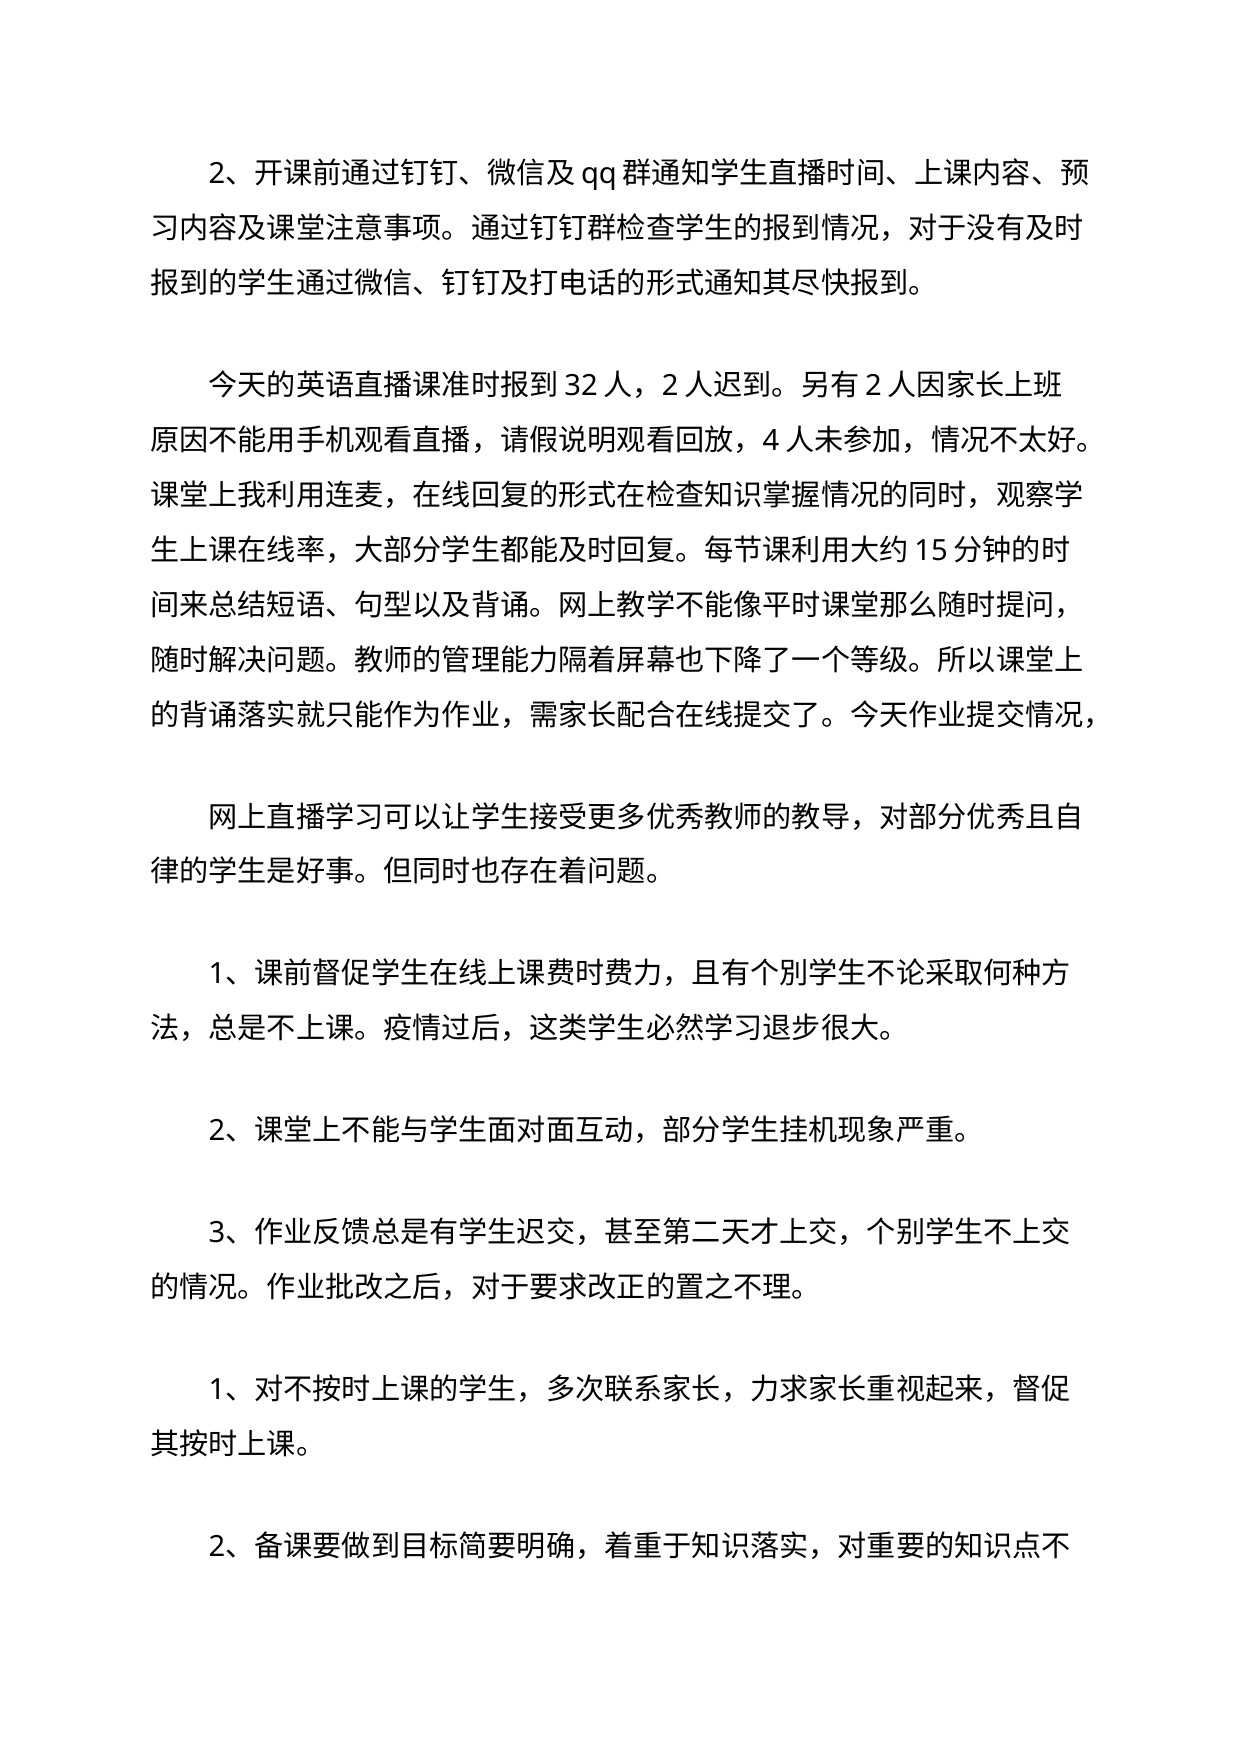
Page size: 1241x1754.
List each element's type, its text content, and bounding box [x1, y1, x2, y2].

text 1、课前督促学生在线上课费时费力，且有个別学生不论采取何种方法，总是不上课。疫情过后，这类学生必然学习退步很大。 [150, 950, 1090, 1047]
text 2、课堂上不能与学生面对面互动，部分学生挂机现象严重。 [150, 1107, 1090, 1149]
text 2、开课前通过钉钉、微信及qq群通知学生直播时间、上课内容、预习内容及课堂注意事项。通过钉钉群检查学生的报到情况，对于没有及时报到的学生通过微信、钉钉及打电话的形式通知其尽快报到。 [150, 150, 1090, 302]
text 网上直播学习可以让学生接受更多优秀教师的教导，对部分优秀且自律的学生是好事。但同时也存在着问题。 [150, 793, 1090, 890]
text 今天的英语直播课准时报到32人，2人迟到。另有2人因家长上班原因不能用手机观看直播，请假说明观看回放，4人未参加，情况不太好。课堂上我利用连麦，在线回复的形式在检查知识掌握情况的同时，观察学生上课在线率，大部分学生都能及时回复。每节课利用大约15分钟的时间来总结短语、句型以及背诵。网上教学不能像平时课堂那么随时提问，随时解决问题。教师的管理能力隔着屏幕也下降了一个等级。所以课堂上的背诵落实就只能作为作业，需家长配合在线提交了。今天作业提交情况， [150, 362, 1090, 734]
text 3、作业反馈总是有学生迟交，甚至第二天才上交，个别学生不上交的情况。作业批改之后，对于要求改正的置之不理。 [150, 1208, 1090, 1306]
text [150, 1522, 1090, 1564]
text 1、对不按时上课的学生，多次联系家长，力求家长重视起来，督促其按时上课。 [150, 1365, 1090, 1463]
